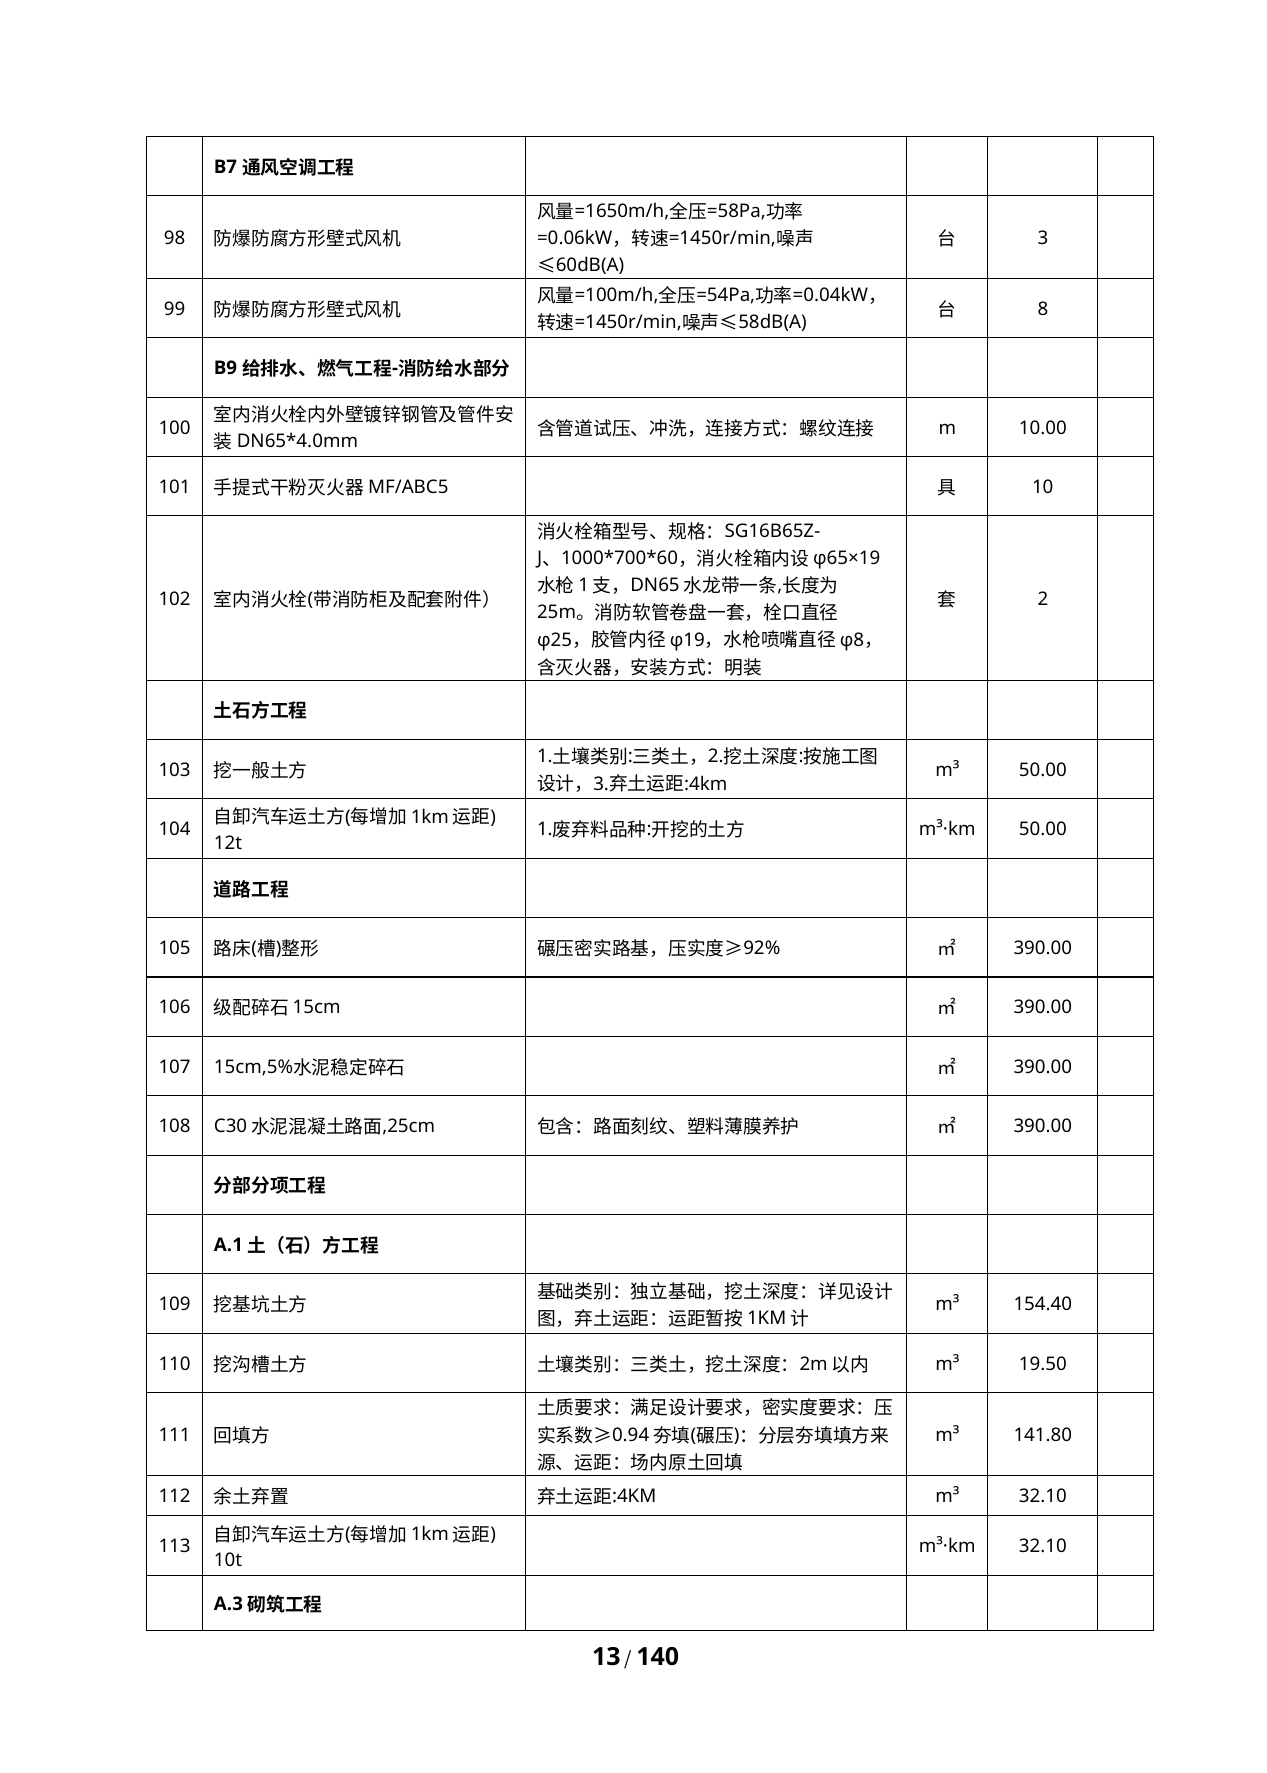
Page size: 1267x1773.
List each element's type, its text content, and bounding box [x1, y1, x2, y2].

table_cell 消火栓箱型号、规格：SG16B65Z-J、1000*700*60，消火栓箱内设φ65×19水枪1支，DN65水龙带一条,长度为25m。消防软管卷盘一套，栓口直径φ25，胶管内径φ19，水枪喷嘴直径φ8，含灭火器，安装方式：明装 [526, 516, 906, 679]
table_cell 道路工程 [203, 859, 525, 917]
table_cell 103 [147, 740, 202, 798]
table_cell [988, 1215, 1097, 1273]
table_cell [1098, 1334, 1153, 1392]
table_cell 1.废弃料品种:开挖的土方 [526, 799, 906, 858]
table_cell 土石方工程 [203, 681, 525, 739]
table_cell 10.00 [988, 398, 1097, 456]
table_cell 50.00 [988, 799, 1097, 858]
table_cell ㎡ [907, 918, 987, 976]
table_cell [1098, 1037, 1153, 1095]
table_cell 112 [147, 1476, 202, 1515]
table_cell [147, 137, 202, 195]
table_cell B7 通风空调工程 [203, 137, 525, 195]
table_cell 防爆防腐方形壁式风机 [203, 196, 525, 278]
table_cell [1098, 681, 1153, 739]
table_cell 32.10 [988, 1476, 1097, 1515]
table_cell [907, 1215, 987, 1273]
table_cell [1098, 1393, 1153, 1474]
table_cell [526, 457, 906, 515]
table_cell [988, 338, 1097, 397]
table_cell 自卸汽车运土方(每增加1km运距) 10t [203, 1516, 525, 1575]
table_cell [907, 338, 987, 397]
table_cell 8 [988, 279, 1097, 337]
table_cell [1098, 1476, 1153, 1515]
table_cell [1098, 1215, 1153, 1273]
table_cell [1098, 1516, 1153, 1575]
table_cell [526, 1037, 906, 1095]
table_cell 110 [147, 1334, 202, 1392]
table_cell 390.00 [988, 978, 1097, 1036]
table_cell B9 给排水、燃气工程-消防给水部分 [203, 338, 525, 397]
table_cell 15cm,5%水泥稳定碎石 [203, 1037, 525, 1095]
table_cell [526, 137, 906, 195]
table_cell [526, 338, 906, 397]
table_cell 50.00 [988, 740, 1097, 798]
table_cell 回填方 [203, 1393, 525, 1474]
table_cell [1098, 516, 1153, 679]
table_cell [1098, 1576, 1153, 1630]
table_cell 手提式干粉灭火器 MF/ABC5 [203, 457, 525, 515]
table_cell m³·km [907, 799, 987, 858]
table_cell [988, 137, 1097, 195]
table_cell ㎡ [907, 1037, 987, 1095]
table_cell 含管道试压、冲洗，连接方式：螺纹连接 [526, 398, 906, 456]
table_cell A.1 土（石）方工程 [203, 1215, 525, 1273]
table_cell m³ [907, 740, 987, 798]
table_cell 防爆防腐方形壁式风机 [203, 279, 525, 337]
table_cell 风量=1650m/h,全压=58Pa,功率=0.06kW，转速=1450r/min,噪声≤60dB(A) [526, 196, 906, 278]
table_cell [1098, 918, 1153, 976]
table_cell [1098, 978, 1153, 1036]
table_cell [1098, 398, 1153, 456]
table_cell [1098, 799, 1153, 858]
table_cell 390.00 [988, 1037, 1097, 1095]
table_cell 套 [907, 516, 987, 679]
table_cell 挖沟槽土方 [203, 1334, 525, 1392]
table_cell 2 [988, 516, 1097, 679]
table_cell 113 [147, 1516, 202, 1575]
table_cell 111 [147, 1393, 202, 1474]
table_cell [988, 859, 1097, 917]
table_cell 碾压密实路基，压实度≥92% [526, 918, 906, 976]
table_cell m [907, 398, 987, 456]
table_cell 1.土壤类别:三类土，2.挖土深度:按施工图设计，3.弃土运距:4km [526, 740, 906, 798]
table_cell [147, 1215, 202, 1273]
table_cell 100 [147, 398, 202, 456]
table_cell m³ [907, 1476, 987, 1515]
table_cell 106 [147, 978, 202, 1036]
table_cell [526, 1576, 906, 1630]
table_cell 挖一般土方 [203, 740, 525, 798]
table_cell [1098, 1156, 1153, 1214]
table_cell 101 [147, 457, 202, 515]
table_cell 32.10 [988, 1516, 1097, 1575]
table_cell [147, 1156, 202, 1214]
table_cell [988, 1156, 1097, 1214]
table_cell [907, 137, 987, 195]
table_cell 挖基坑土方 [203, 1274, 525, 1333]
table_cell [1098, 457, 1153, 515]
table_cell 108 [147, 1096, 202, 1154]
table_cell 19.50 [988, 1334, 1097, 1392]
table_cell 台 [907, 196, 987, 278]
table_cell 室内消火栓内外壁镀锌钢管及管件安装 DN65*4.0mm [203, 398, 525, 456]
table_cell 109 [147, 1274, 202, 1333]
table_cell [907, 681, 987, 739]
table_cell [526, 1215, 906, 1273]
table_cell 390.00 [988, 918, 1097, 976]
table_cell 154.40 [988, 1274, 1097, 1333]
table_cell [526, 681, 906, 739]
table_cell [988, 681, 1097, 739]
table_cell 基础类别：独立基础，挖土深度：详见设计图，弃土运距：运距暂按1KM计 [526, 1274, 906, 1333]
table_cell 土质要求：满足设计要求，密实度要求：压实系数≥0.94夯填(碾压)：分层夯填填方来源、运距：场内原土回填 [526, 1393, 906, 1474]
table_cell ㎡ [907, 978, 987, 1036]
table_cell m³·km [907, 1516, 987, 1575]
table_cell 3 [988, 196, 1097, 278]
table_cell A.3 砌筑工程 [203, 1576, 525, 1630]
table_cell [907, 1156, 987, 1214]
table_cell [1098, 279, 1153, 337]
table_cell 具 [907, 457, 987, 515]
table_cell [1098, 1274, 1153, 1333]
table_cell [147, 859, 202, 917]
table_cell 台 [907, 279, 987, 337]
table_cell 余土弃置 [203, 1476, 525, 1515]
table_cell [526, 859, 906, 917]
table_cell [1098, 859, 1153, 917]
table_cell [1098, 196, 1153, 278]
table_cell 105 [147, 918, 202, 976]
table_cell 分部分项工程 [203, 1156, 525, 1214]
table_cell m³ [907, 1274, 987, 1333]
table_cell [988, 1576, 1097, 1630]
table_cell 土壤类别：三类土，挖土深度：2m以内 [526, 1334, 906, 1392]
table_cell [526, 1516, 906, 1575]
table_cell 98 [147, 196, 202, 278]
table_cell ㎡ [907, 1096, 987, 1154]
table_cell [147, 338, 202, 397]
table_cell 104 [147, 799, 202, 858]
table_cell m³ [907, 1393, 987, 1474]
table_cell [147, 1576, 202, 1630]
table_cell [147, 681, 202, 739]
table_cell 390.00 [988, 1096, 1097, 1154]
table_cell 弃土运距:4KM [526, 1476, 906, 1515]
table_cell 自卸汽车运土方(每增加1km运距) 12t [203, 799, 525, 858]
table_cell C30水泥混凝土路面,25cm [203, 1096, 525, 1154]
table_cell 室内消火栓(带消防柜及配套附件） [203, 516, 525, 679]
table_cell [526, 1156, 906, 1214]
table_cell m³ [907, 1334, 987, 1392]
table_cell [1098, 338, 1153, 397]
table_cell [1098, 740, 1153, 798]
table_cell [1098, 1096, 1153, 1154]
table_cell 10 [988, 457, 1097, 515]
table_cell [1098, 137, 1153, 195]
table_cell 107 [147, 1037, 202, 1095]
table_cell [526, 978, 906, 1036]
table_cell [907, 859, 987, 917]
table_cell 路床(槽)整形 [203, 918, 525, 976]
table_cell 99 [147, 279, 202, 337]
table_cell 102 [147, 516, 202, 679]
table_cell 141.80 [988, 1393, 1097, 1474]
table_cell 级配碎石15cm [203, 978, 525, 1036]
table_cell 包含：路面刻纹、塑料薄膜养护 [526, 1096, 906, 1154]
table_cell 风量=100m/h,全压=54Pa,功率=0.04kW，转速=1450r/min,噪声≤58dB(A) [526, 279, 906, 337]
table_cell [907, 1576, 987, 1630]
